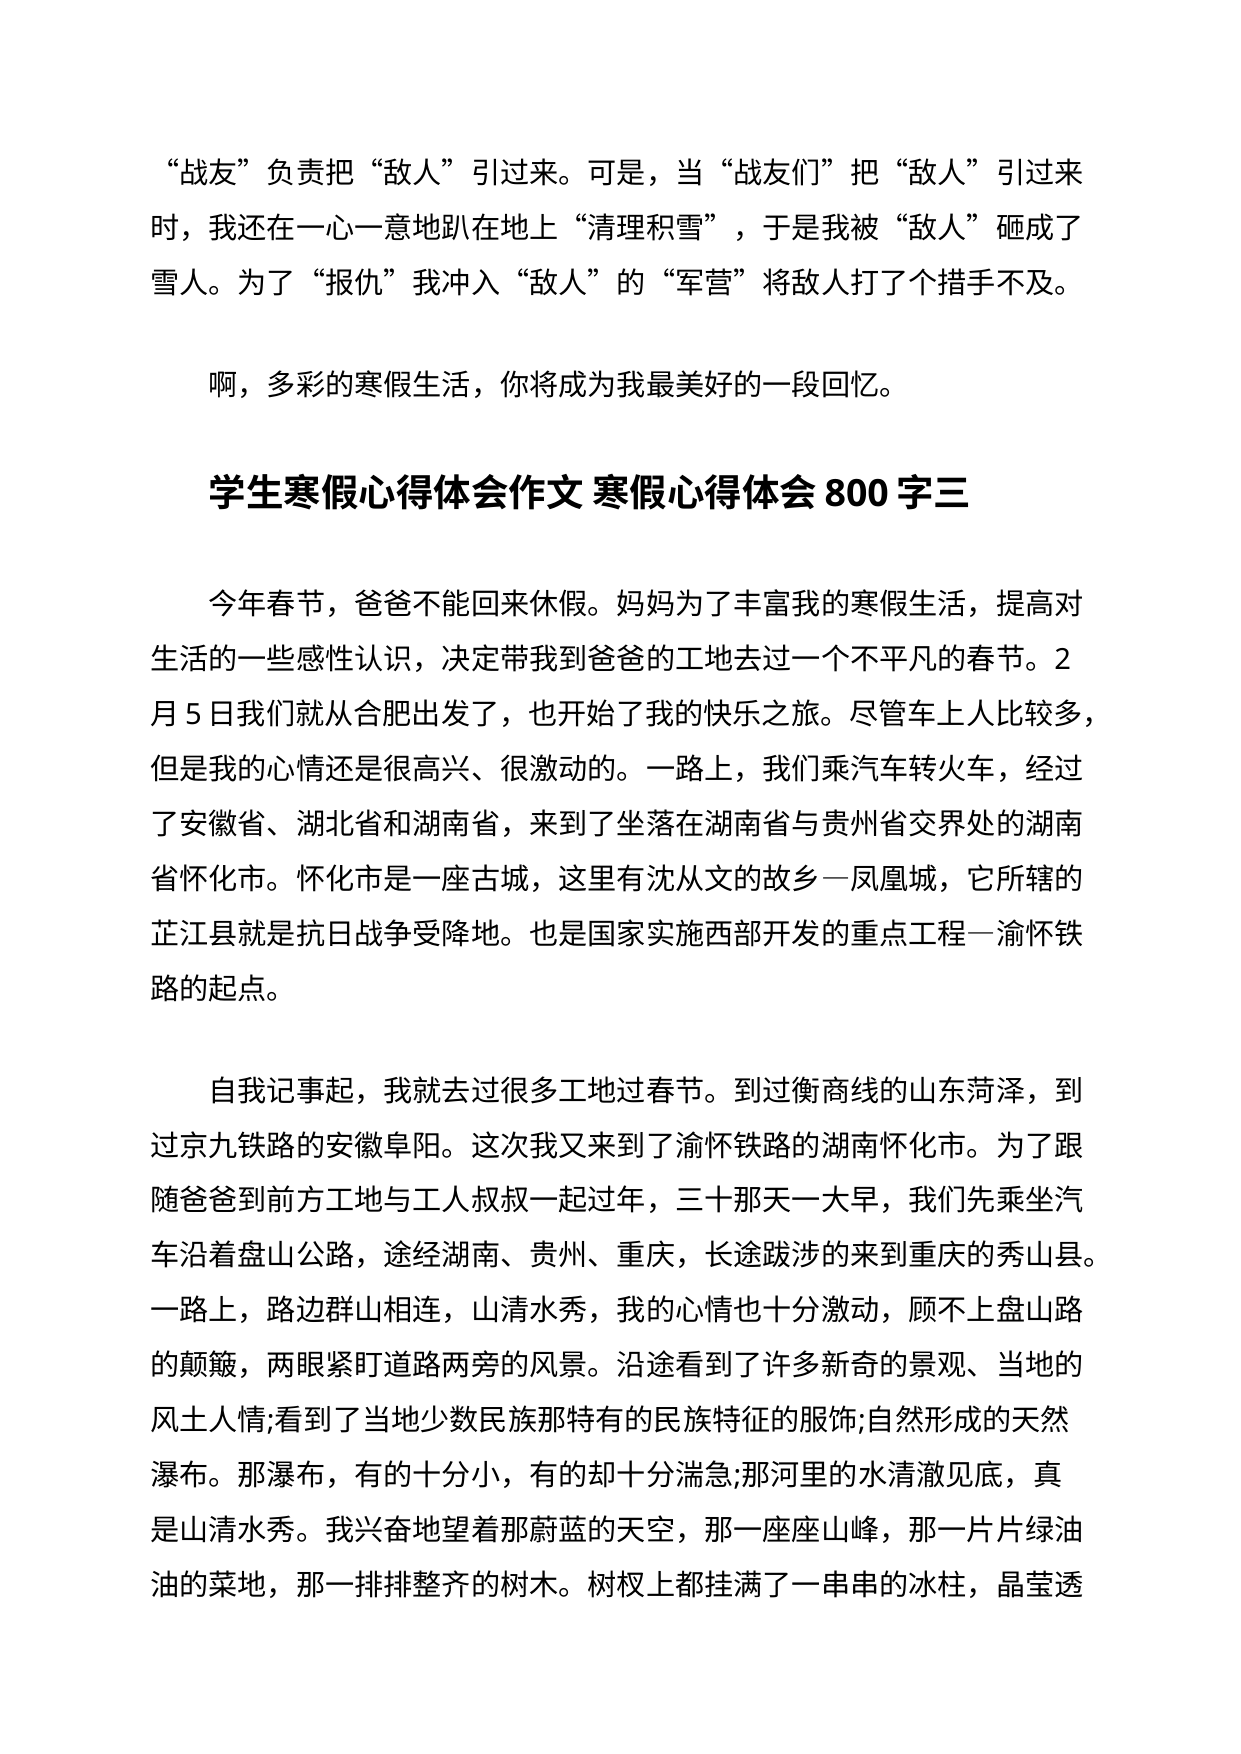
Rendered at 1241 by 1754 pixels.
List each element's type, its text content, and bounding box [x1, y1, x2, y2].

text 啊，多彩的寒假生活，你将成为我最美好的一段回忆。 [150, 362, 1090, 404]
text 学生寒假心得体会作文 寒假心得体会800字三 [150, 463, 1090, 518]
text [150, 1067, 1090, 1604]
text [150, 150, 1090, 302]
text 今年春节，爸爸不能回来休假。妈妈为了丰富我的寒假生活，提高对生活的一些感性认识，决定带我到爸爸的工地去过一个不平凡的春节。2月5日我们就从合肥出发了，也开始了我的快乐之旅。尽管车上人比较多，但是我的心情还是很高兴、很激动的。一路上，我们乘汽车转火车，经过了安徽省、湖北省和湖南省，来到了坐落在湖南省与贵州省交界处的湖南省怀化市。怀化市是一座古城，这里有沈从文的故乡—凤凰城，它所辖的芷江县就是抗日战争受降地。也是国家实施西部开发的重点工程—渝怀铁路的起点。 [150, 581, 1090, 1008]
